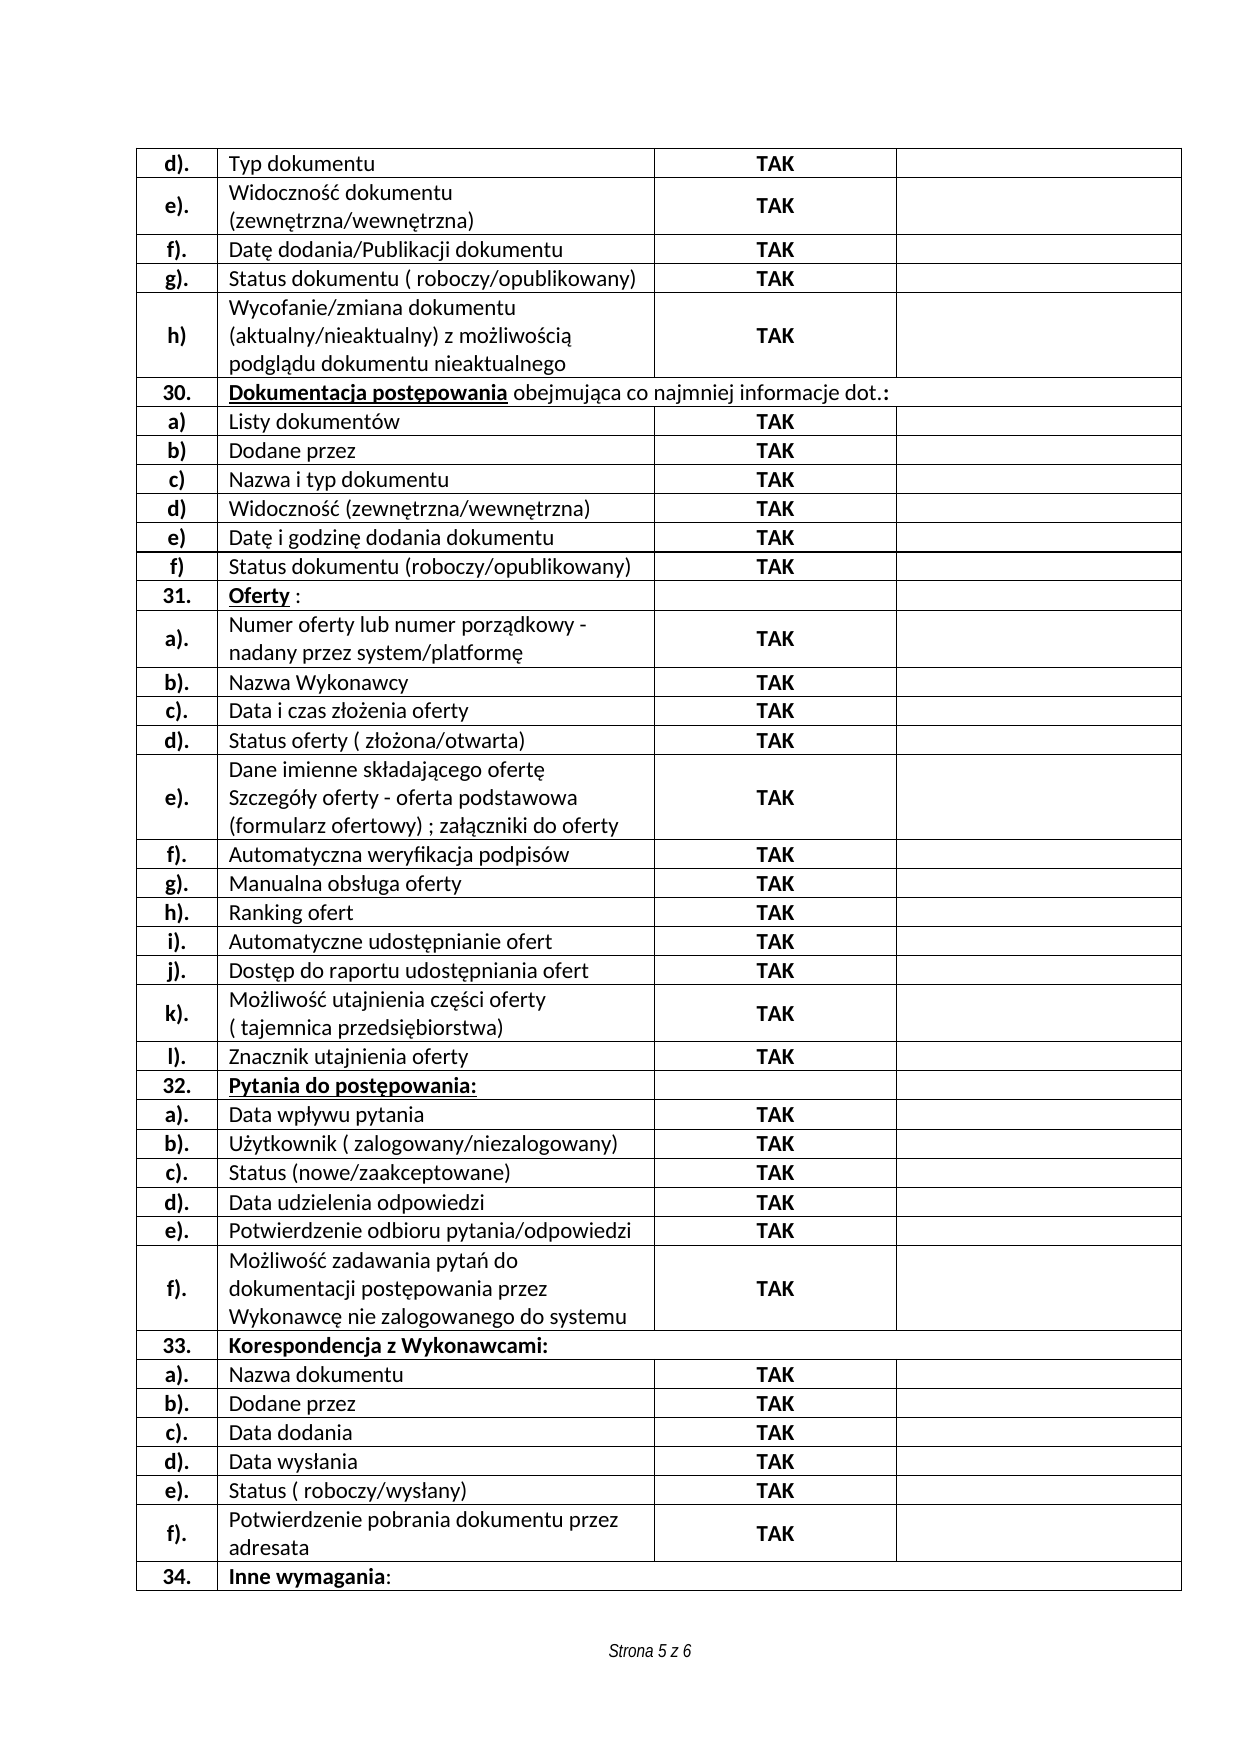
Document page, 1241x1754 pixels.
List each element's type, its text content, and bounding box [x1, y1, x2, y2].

table_cell [897, 178, 1181, 234]
table_cell [897, 1159, 1181, 1187]
table_cell TAK [655, 668, 896, 696]
table_cell e). [137, 1217, 217, 1245]
table_cell [897, 956, 1181, 984]
table_cell Dodane przez [218, 1389, 654, 1417]
table_cell Automatyczne udostępnianie ofert [218, 927, 654, 955]
table_cell [897, 523, 1181, 551]
table_cell TAK [655, 1188, 896, 1216]
table_cell TAK [655, 1130, 896, 1157]
table_cell Status (nowe/zaakceptowane) [218, 1159, 654, 1187]
table_cell [897, 927, 1181, 955]
table_cell [897, 1042, 1181, 1070]
table_cell a). [137, 1360, 217, 1388]
table_cell TAK [655, 1389, 896, 1417]
table_cell TAK [655, 465, 896, 493]
table_cell c). [137, 1418, 217, 1446]
table_cell [897, 1505, 1181, 1561]
table_cell a) [137, 407, 217, 435]
table_cell 34. [137, 1562, 217, 1590]
table_cell TAK [655, 726, 896, 754]
table_cell Widoczność (zewnętrzna/wewnętrzna) [218, 494, 654, 522]
table_cell TAK [655, 1100, 896, 1128]
table_cell h) [137, 293, 217, 377]
table_cell [897, 985, 1181, 1041]
table_cell Data dodania [218, 1418, 654, 1446]
table_cell TAK [655, 1418, 896, 1446]
table_cell i). [137, 927, 217, 955]
table_cell TAK [655, 869, 896, 897]
table_cell [897, 1071, 1181, 1099]
table_cell TAK [655, 1447, 896, 1475]
table_cell TAK [655, 436, 896, 464]
table_cell 33. [137, 1331, 217, 1359]
table_cell g). [137, 264, 217, 292]
table_cell Oferty : [218, 581, 654, 609]
table_cell [897, 697, 1181, 725]
table_cell Dane imienne składającego ofertę Szczegóły oferty - oferta podstawowa (formularz ofertowy) ; załączniki do oferty [218, 755, 654, 839]
table_cell [897, 407, 1181, 435]
table_cell e). [137, 178, 217, 234]
table_cell [897, 293, 1181, 377]
table_cell d). [137, 726, 217, 754]
table_cell Data wpływu pytania [218, 1100, 654, 1128]
table_cell Automatyczna weryfikacja podpisów [218, 840, 654, 868]
table_cell Użytkownik ( zalogowany/niezalogowany) [218, 1130, 654, 1157]
table_cell TAK [655, 178, 896, 234]
table_cell [897, 726, 1181, 754]
table_cell j). [137, 956, 217, 984]
table_cell 31. [137, 581, 217, 609]
table_cell Numer oferty lub numer porządkowy - nadany przez system/platformę [218, 611, 654, 667]
table_cell Ranking ofert [218, 898, 654, 926]
table_cell [897, 1447, 1181, 1475]
table_cell Datę dodania/Publikacji dokumentu [218, 235, 654, 263]
table_cell [897, 898, 1181, 926]
table_cell Status ( roboczy/wysłany) [218, 1476, 654, 1504]
table_cell TAK [655, 1217, 896, 1245]
table_cell [897, 840, 1181, 868]
table_cell [897, 581, 1181, 609]
table_cell Potwierdzenie odbioru pytania/odpowiedzi [218, 1217, 654, 1245]
table_cell TAK [655, 755, 896, 839]
table_cell [897, 553, 1181, 580]
table_cell d). [137, 1447, 217, 1475]
table_cell TAK [655, 985, 896, 1041]
table_cell l). [137, 1042, 217, 1070]
table_cell TAK [655, 523, 896, 551]
table_cell Dostęp do raportu udostępniania ofert [218, 956, 654, 984]
table_cell b). [137, 1130, 217, 1157]
table_cell Potwierdzenie pobrania dokumentu przez adresata [218, 1505, 654, 1561]
table_cell TAK [655, 1159, 896, 1187]
table_cell Typ dokumentu [218, 149, 654, 177]
table_cell [897, 611, 1181, 667]
table_cell f). [137, 235, 217, 263]
table_cell Data i czas złożenia oferty [218, 697, 654, 725]
table_cell [897, 1188, 1181, 1216]
table_cell b) [137, 436, 217, 464]
table_cell [897, 465, 1181, 493]
table_cell Wycofanie/zmiana dokumentu (aktualny/nieaktualny) z możliwością podglądu dokumentu nieaktualnego [218, 293, 654, 377]
table_cell g). [137, 869, 217, 897]
table_cell TAK [655, 293, 896, 377]
table_cell d). [137, 1188, 217, 1216]
table_cell TAK [655, 407, 896, 435]
table_cell TAK [655, 1476, 896, 1504]
table_cell TAK [655, 494, 896, 522]
table_cell [897, 235, 1181, 263]
table_cell TAK [655, 149, 896, 177]
table_cell c) [137, 465, 217, 493]
table_cell [897, 869, 1181, 897]
table_cell a). [137, 611, 217, 667]
table_cell Możliwość zadawania pytań do dokumentacji postępowania przez Wykonawcę nie zalogowanego do systemu [218, 1246, 654, 1330]
table_cell Możliwość utajnienia części oferty ( tajemnica przedsiębiorstwa) [218, 985, 654, 1041]
table_cell d) [137, 494, 217, 522]
table_cell Data wysłania [218, 1447, 654, 1475]
table_cell [897, 1476, 1181, 1504]
table_cell Status dokumentu ( roboczy/opublikowany) [218, 264, 654, 292]
table_cell [897, 494, 1181, 522]
table_cell d). [137, 149, 217, 177]
table_cell e). [137, 1476, 217, 1504]
table_cell [655, 1071, 896, 1099]
table_cell b). [137, 1389, 217, 1417]
table_cell f) [137, 553, 217, 580]
table_cell f). [137, 1505, 217, 1561]
table_cell [897, 436, 1181, 464]
table_cell TAK [655, 1360, 896, 1388]
table_cell Manualna obsługa oferty [218, 869, 654, 897]
table_cell TAK [655, 235, 896, 263]
table_cell e). [137, 755, 217, 839]
table_cell Widoczność dokumentu (zewnętrzna/wewnętrzna) [218, 178, 654, 234]
table_cell TAK [655, 840, 896, 868]
table_cell [897, 1217, 1181, 1245]
table_cell [897, 668, 1181, 696]
table_cell c). [137, 1159, 217, 1187]
table_cell Data udzielenia odpowiedzi [218, 1188, 654, 1216]
table_cell Status dokumentu (roboczy/opublikowany) [218, 553, 654, 580]
table_cell Listy dokumentów [218, 407, 654, 435]
table_cell TAK [655, 956, 896, 984]
table_cell Znacznik utajnienia oferty [218, 1042, 654, 1070]
table_cell [897, 1246, 1181, 1330]
table_cell [897, 755, 1181, 839]
table_cell Datę i godzinę dodania dokumentu [218, 523, 654, 551]
table_cell [655, 581, 896, 609]
table_cell f). [137, 1246, 217, 1330]
table_cell f). [137, 840, 217, 868]
table_cell TAK [655, 1042, 896, 1070]
table_cell Dokumentacja postępowania obejmująca co najmniej informacje dot.: [218, 378, 1181, 406]
table_cell [897, 264, 1181, 292]
table_cell Dodane przez [218, 436, 654, 464]
table_cell TAK [655, 1505, 896, 1561]
table_cell 30. [137, 378, 217, 406]
table_cell h). [137, 898, 217, 926]
table_cell Nazwa dokumentu [218, 1360, 654, 1388]
table_cell Nazwa i typ dokumentu [218, 465, 654, 493]
table_cell TAK [655, 1246, 896, 1330]
table_cell [897, 149, 1181, 177]
table_cell TAK [655, 898, 896, 926]
table_cell TAK [655, 927, 896, 955]
table_cell Pytania do postępowania: [218, 1071, 654, 1099]
table_cell Status oferty ( złożona/otwarta) [218, 726, 654, 754]
table_cell [897, 1130, 1181, 1157]
table_cell [897, 1389, 1181, 1417]
table_cell a). [137, 1100, 217, 1128]
table_cell Inne wymagania: [218, 1562, 1181, 1590]
table_cell e) [137, 523, 217, 551]
table_cell 32. [137, 1071, 217, 1099]
table_cell TAK [655, 611, 896, 667]
table_cell [897, 1360, 1181, 1388]
table_cell TAK [655, 697, 896, 725]
table_cell TAK [655, 553, 896, 580]
table_cell Nazwa Wykonawcy [218, 668, 654, 696]
table_cell [897, 1100, 1181, 1128]
table_cell k). [137, 985, 217, 1041]
table_cell [897, 1418, 1181, 1446]
table_cell Korespondencja z Wykonawcami: [218, 1331, 1181, 1359]
table_cell b). [137, 668, 217, 696]
table_cell c). [137, 697, 217, 725]
table_cell TAK [655, 264, 896, 292]
